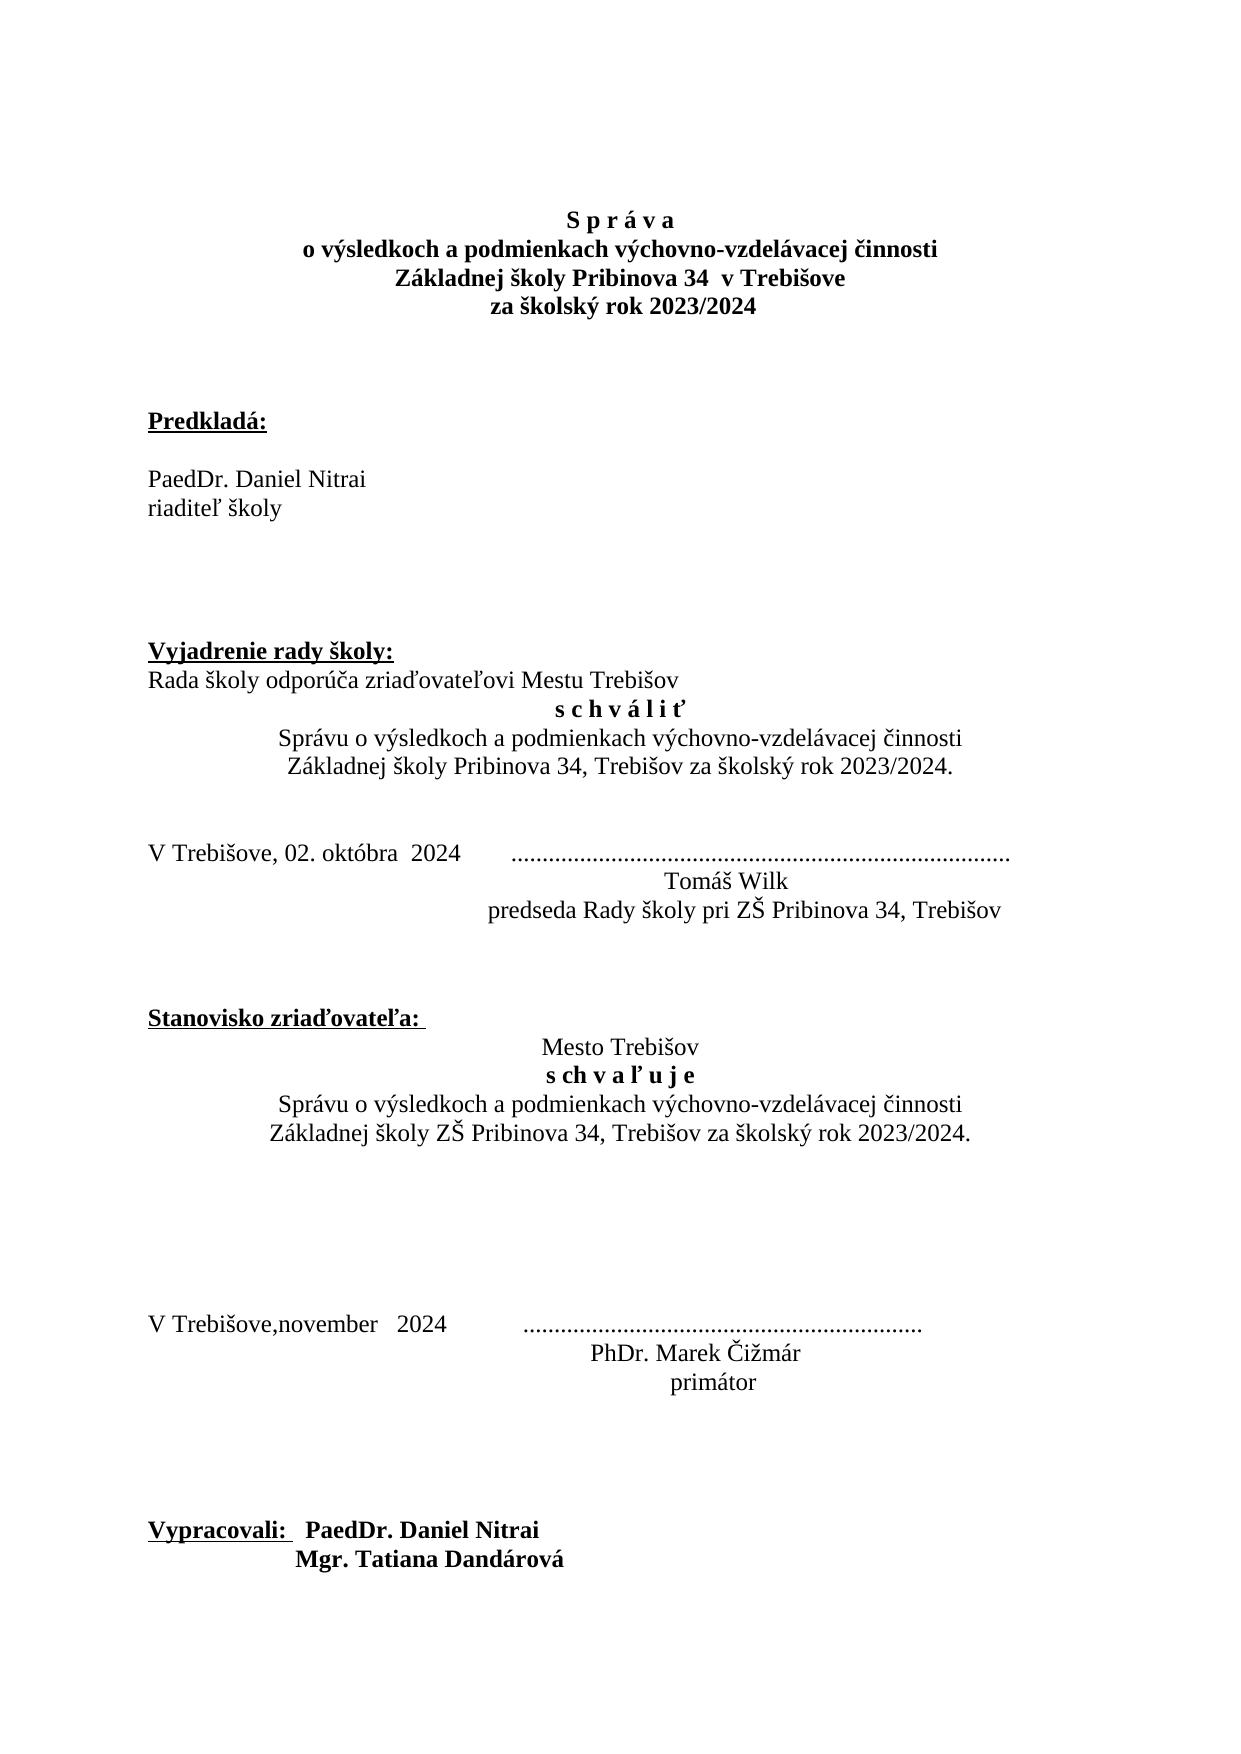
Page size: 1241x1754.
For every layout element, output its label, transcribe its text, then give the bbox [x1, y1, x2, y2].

text predseda Rady školy pri ZŠ Pribinova 34, Trebišov [295, 895, 1093, 924]
text Rada školy odporúča zriaďovateľovi Mestu Trebišov [148, 665, 1093, 694]
subtitle Stanovisko zriaďovateľa: [148, 1003, 1093, 1032]
text V Trebišove,november 2024 ................................................................ [148, 1309, 1093, 1338]
text Predkladá: [148, 406, 1093, 435]
text V Trebišove, 02. októbra 2024 ................................................................................ [148, 838, 1093, 866]
text primátor [656, 1367, 1093, 1396]
text za školský rok 2023/2024 [148, 291, 1093, 320]
text Mgr. Tatiana Dandárová [148, 1544, 1093, 1573]
text s ch v a ľ u j e [148, 1060, 1093, 1089]
text Mesto Trebišov [148, 1032, 1093, 1060]
text s c h v á l i ť [148, 694, 1093, 723]
text PhDr. Marek Čižmár [582, 1338, 1093, 1367]
title Správu o výsledkoch a podmienkach výchovno-vzdelávacej činnosti [148, 723, 1093, 751]
text Tomáš Wilk [148, 866, 1093, 895]
text Základnej školy Pribinova 34 v Trebišove [148, 263, 1093, 291]
text riaditeľ školy [148, 493, 1093, 521]
text o výsledkoch a podmienkach výchovno-vzdelávacej činnosti [148, 234, 1093, 263]
text PaedDr. Daniel Nitrai [148, 464, 1093, 493]
text Správu o výsledkoch a podmienkach výchovno-vzdelávacej činnosti [148, 1089, 1093, 1118]
text Vyjadrenie rady školy: [148, 636, 1093, 665]
text Základnej školy ZŠ Pribinova 34, Trebišov za školský rok 2023/2024. [148, 1118, 1093, 1147]
text Vypracovali: PaedDr. Daniel Nitrai [148, 1516, 1093, 1544]
title S p r á v a [148, 205, 1093, 234]
title Základnej školy Pribinova 34, Trebišov za školský rok 2023/2024. [148, 751, 1093, 780]
